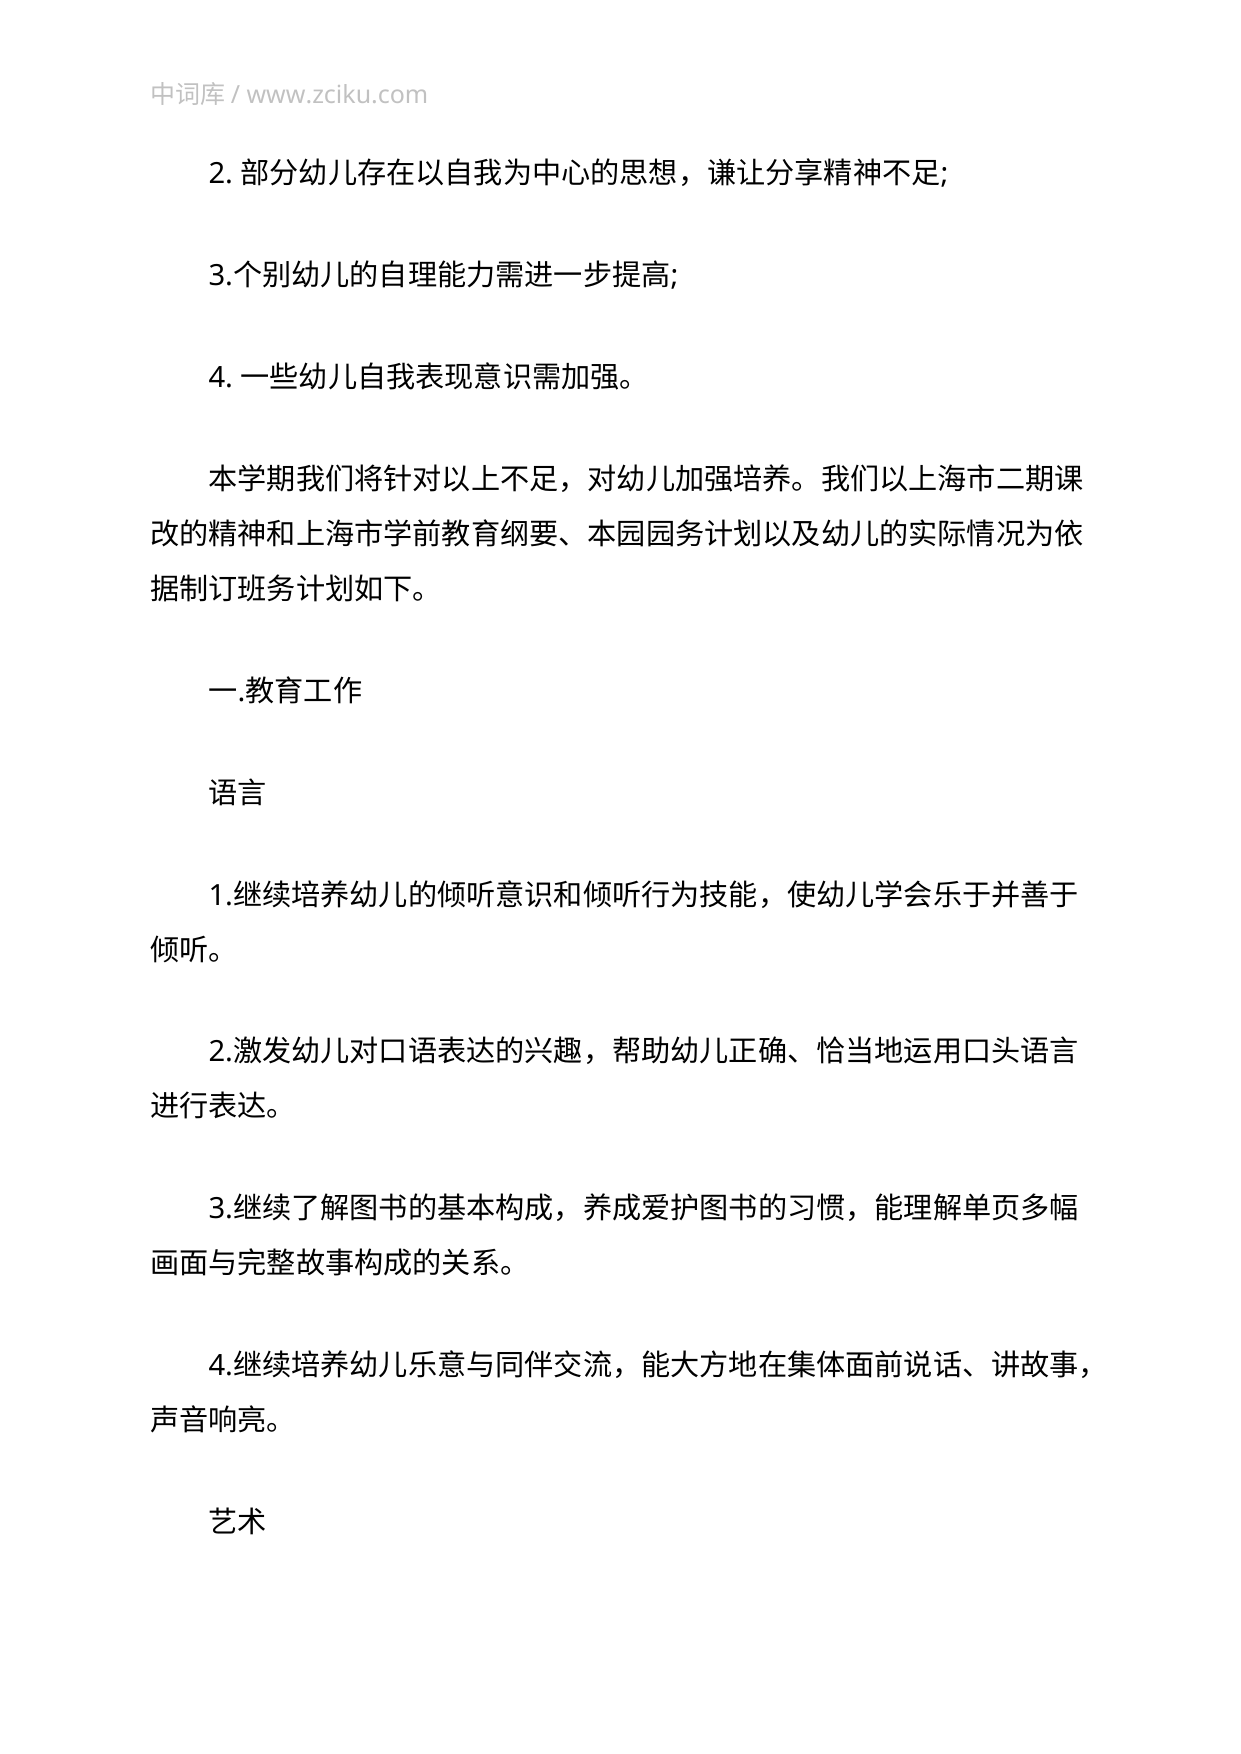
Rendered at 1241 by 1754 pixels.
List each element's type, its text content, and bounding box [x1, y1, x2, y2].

text 2.激发幼儿对口语表达的兴趣，帮助幼儿正确、恰当地运用口头语言进行表达。 [150, 1028, 1090, 1125]
text 一.教育工作 [150, 667, 1090, 710]
text 4. 一些幼儿自我表现意识需加强。 [150, 354, 1090, 396]
text 3.个别幼儿的自理能力需进一步提高; [150, 252, 1090, 294]
text 2. 部分幼儿存在以自我为中心的思想，谦让分享精神不足; [150, 150, 1090, 192]
text 1.继续培养幼儿的倾听意识和倾听行为技能，使幼儿学会乐于并善于倾听。 [150, 871, 1090, 968]
text 4.继续培养幼儿乐意与同伴交流，能大方地在集体面前说话、讲故事，声音响亮。 [150, 1342, 1090, 1439]
text 本学期我们将针对以上不足，对幼儿加强培养。我们以上海市二期课改的精神和上海市学前教育纲要、本园园务计划以及幼儿的实际情况为依据制订班务计划如下。 [150, 456, 1090, 608]
text 语言 [150, 769, 1090, 812]
text 艺术 [150, 1498, 1090, 1541]
text 3.继续了解图书的基本构成，养成爱护图书的习惯，能理解单页多幅画面与完整故事构成的关系。 [150, 1185, 1090, 1282]
